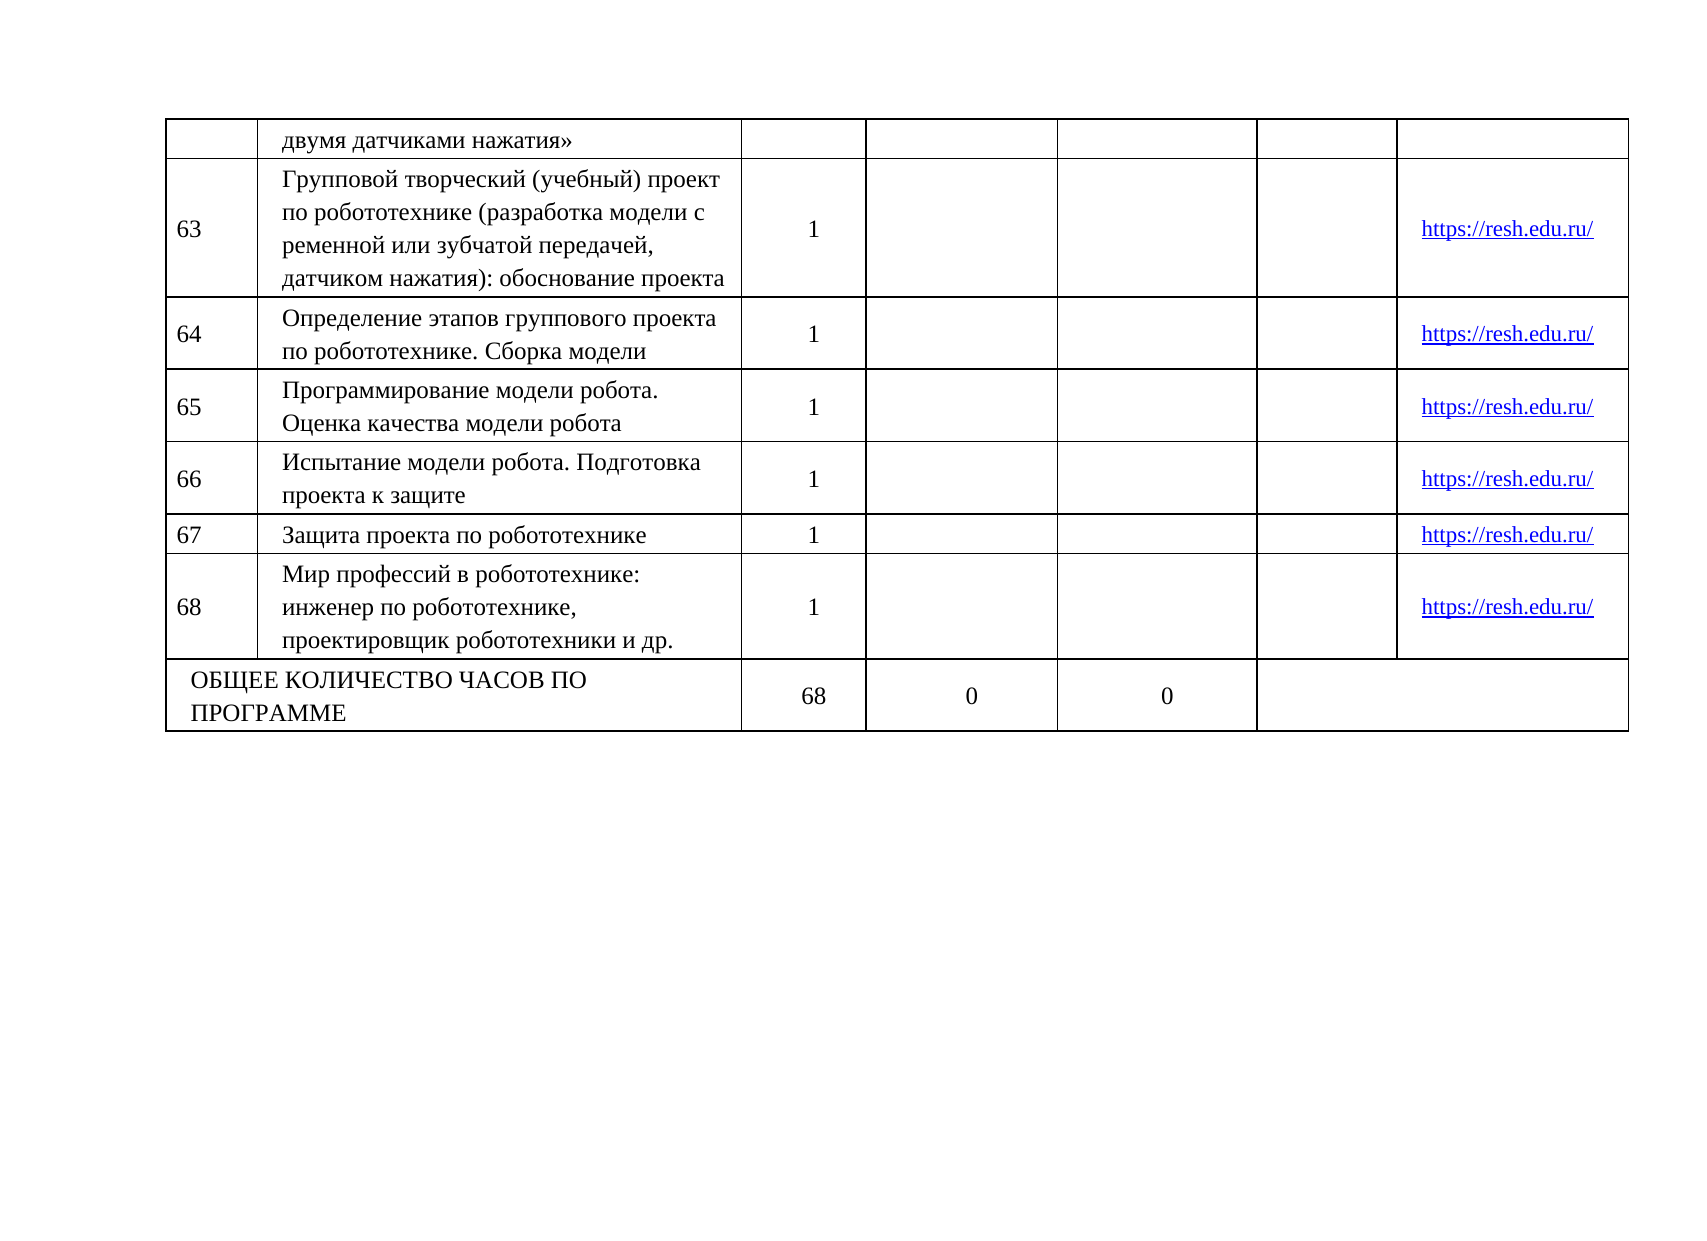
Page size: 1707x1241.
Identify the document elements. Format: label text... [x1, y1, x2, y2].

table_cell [1398, 120, 1628, 157]
table_cell https://resh.edu.ru/ [1398, 515, 1628, 552]
table_cell [1258, 660, 1628, 730]
table_cell Определение этапов группового проекта по робототехнике. Сборка модели [258, 298, 741, 368]
table_cell 1 [742, 554, 865, 658]
table_cell ОБЩЕЕ КОЛИЧЕСТВО ЧАСОВ ПО ПРОГРАММЕ [167, 660, 741, 730]
table_cell 1 [742, 515, 865, 552]
table_cell [1258, 159, 1396, 296]
table_cell 1 [742, 159, 865, 296]
table_cell [1258, 120, 1396, 157]
table_cell Программирование модели робота. Оценка качества модели робота [258, 370, 741, 441]
table_cell https://resh.edu.ru/ [1398, 298, 1628, 368]
table_cell [1058, 370, 1256, 441]
table_cell 1 [742, 442, 865, 513]
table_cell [258, 120, 741, 157]
table_cell 1 [742, 298, 865, 368]
table_cell 0 [1058, 660, 1256, 730]
table_cell https://resh.edu.ru/ [1398, 370, 1628, 441]
table_cell Испытание модели робота. Подготовка проекта к защите [258, 442, 741, 513]
table_cell [867, 120, 1057, 157]
table_cell [1258, 515, 1396, 552]
table_cell 68 [167, 554, 257, 658]
table_cell 66 [167, 442, 257, 513]
table_cell [1058, 120, 1256, 157]
table_cell 68 [742, 660, 865, 730]
table_cell [1058, 159, 1256, 296]
table_cell 67 [167, 515, 257, 552]
table_cell https://resh.edu.ru/ [1398, 554, 1628, 658]
table_cell [1258, 554, 1396, 658]
table_cell 63 [167, 159, 257, 296]
table_cell 0 [867, 660, 1057, 730]
table_cell 1 [742, 370, 865, 441]
table_cell 1 [742, 120, 865, 157]
table_cell [867, 159, 1057, 296]
table_cell https://resh.edu.ru/ [1398, 442, 1628, 513]
table_cell Групповой творческий (учебный) проект по робототехнике (разработка модели с ременной или зубчатой передачей, датчиком нажатия): обоснование проекта [258, 159, 741, 296]
table_cell [1058, 298, 1256, 368]
table_cell [1258, 370, 1396, 441]
table_cell [1058, 554, 1256, 658]
table_cell 65 [167, 370, 257, 441]
table_cell https://resh.edu.ru/ [1398, 159, 1628, 296]
table_cell 62 [167, 120, 257, 157]
table_cell 64 [167, 298, 257, 368]
table_cell [1258, 442, 1396, 513]
table_cell [867, 515, 1057, 552]
table_cell [867, 442, 1057, 513]
table_cell [867, 370, 1057, 441]
table_cell [1058, 442, 1256, 513]
table_cell Мир профессий в робототехнике: инженер по робототехнике, проектировщик робототехники и др. [258, 554, 741, 658]
table_cell [867, 554, 1057, 658]
table_cell [867, 298, 1057, 368]
table_cell Защита проекта по робототехнике [258, 515, 741, 552]
table_cell [1258, 298, 1396, 368]
table_cell [1058, 515, 1256, 552]
